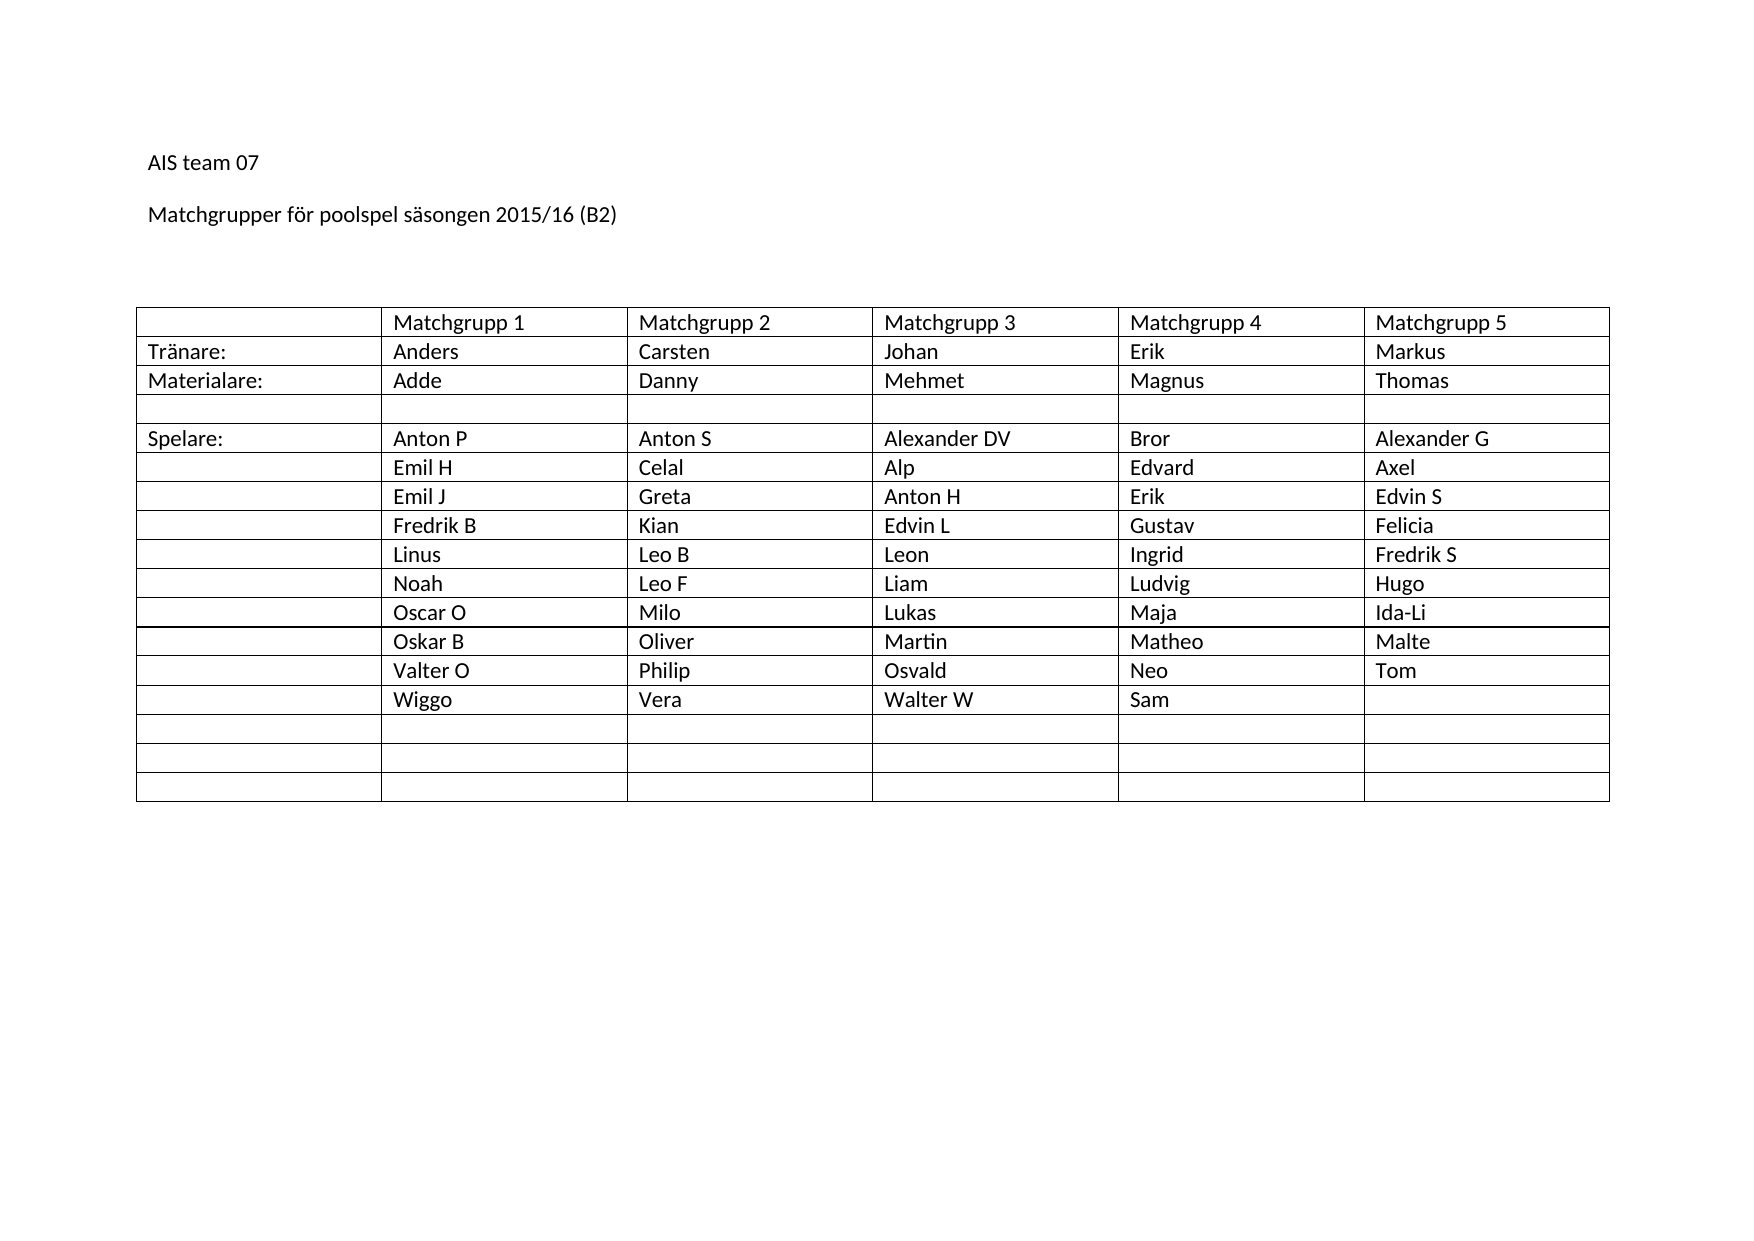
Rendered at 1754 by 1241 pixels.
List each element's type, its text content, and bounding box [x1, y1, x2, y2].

table_cell [137, 715, 381, 743]
table_cell [137, 773, 381, 801]
table_cell Ida-Li [1365, 598, 1609, 626]
table_cell Edvin S [1365, 482, 1609, 510]
table_cell [382, 773, 627, 801]
table_cell [382, 744, 627, 772]
table_cell Kian [628, 511, 872, 539]
table_cell Felicia [1365, 511, 1609, 539]
table_cell Magnus [1119, 366, 1364, 394]
text AIS team 07 [148, 148, 1606, 176]
table_cell Leo B [628, 540, 872, 568]
table_cell [137, 686, 381, 713]
table_cell [137, 569, 381, 597]
table_cell [137, 656, 381, 684]
table_header Matchgrupp 1 [382, 308, 627, 336]
table_cell Carsten [628, 337, 872, 365]
table_cell [1365, 773, 1609, 801]
table_cell Celal [628, 453, 872, 481]
table_cell [137, 482, 381, 510]
table_cell Anders [382, 337, 627, 365]
table_cell Leon [873, 540, 1118, 568]
table_cell Thomas [1365, 366, 1609, 394]
table_cell Edvard [1119, 453, 1364, 481]
table_cell Wiggo [382, 686, 627, 713]
table_cell Axel [1365, 453, 1609, 481]
table_cell Emil H [382, 453, 627, 481]
table_cell [1365, 395, 1609, 423]
table_cell Lukas [873, 598, 1118, 626]
table_cell [137, 744, 381, 772]
table_cell [137, 628, 381, 655]
table_cell [1119, 395, 1364, 423]
table_cell [628, 395, 872, 423]
table_cell Johan [873, 337, 1118, 365]
table_cell Alexander DV [873, 424, 1118, 452]
table_cell Valter O [382, 656, 627, 684]
table_header [137, 308, 381, 336]
table_cell Alexander G [1365, 424, 1609, 452]
table_cell [382, 395, 627, 423]
table_cell Milo [628, 598, 872, 626]
table_cell [1119, 773, 1364, 801]
table_cell Tränare: [137, 337, 381, 365]
table_cell Neo [1119, 656, 1364, 684]
table_cell [628, 715, 872, 743]
table_cell Anton P [382, 424, 627, 452]
table_cell Oliver [628, 628, 872, 655]
table_cell Noah [382, 569, 627, 597]
table_cell [628, 744, 872, 772]
table_cell Fredrik B [382, 511, 627, 539]
table_cell Markus [1365, 337, 1609, 365]
table_header Matchgrupp 5 [1365, 308, 1609, 336]
table_cell Gustav [1119, 511, 1364, 539]
table_cell [137, 540, 381, 568]
table_cell [137, 395, 381, 423]
table_cell Osvald [873, 656, 1118, 684]
table_cell Erik [1119, 337, 1364, 365]
table_cell Matheo [1119, 628, 1364, 655]
table_cell Vera [628, 686, 872, 713]
table_cell Ludvig [1119, 569, 1364, 597]
table_cell [873, 715, 1118, 743]
table_header Matchgrupp 2 [628, 308, 872, 336]
table_cell Oscar O [382, 598, 627, 626]
table_cell Edvin L [873, 511, 1118, 539]
table_cell Sam [1119, 686, 1364, 713]
table_cell Materialare: [137, 366, 381, 394]
table_header Matchgrupp 4 [1119, 308, 1364, 336]
table_cell Malte [1365, 628, 1609, 655]
table_cell Alp [873, 453, 1118, 481]
table_cell Leo F [628, 569, 872, 597]
table_cell [382, 715, 627, 743]
table_cell [628, 773, 872, 801]
table_cell Fredrik S [1365, 540, 1609, 568]
text Matchgrupper för poolspel säsongen 2015/16 (B2) [148, 201, 1606, 229]
table_cell Mehmet [873, 366, 1118, 394]
table_cell [1119, 744, 1364, 772]
table_cell Martin [873, 628, 1118, 655]
table_cell [873, 395, 1118, 423]
table_cell [873, 773, 1118, 801]
table_cell Walter W [873, 686, 1118, 713]
table_cell [137, 598, 381, 626]
table_cell Danny [628, 366, 872, 394]
table_cell Linus [382, 540, 627, 568]
table_cell Maja [1119, 598, 1364, 626]
table_cell [1365, 686, 1609, 713]
table_cell [137, 511, 381, 539]
table_header Matchgrupp 3 [873, 308, 1118, 336]
table_cell Anton H [873, 482, 1118, 510]
table_cell [873, 744, 1118, 772]
table_cell [1365, 744, 1609, 772]
table_cell [1119, 715, 1364, 743]
table_cell [1365, 715, 1609, 743]
table_cell Adde [382, 366, 627, 394]
table_cell Oskar B [382, 628, 627, 655]
table_cell Philip [628, 656, 872, 684]
table_cell Ingrid [1119, 540, 1364, 568]
table_cell Erik [1119, 482, 1364, 510]
table_cell Emil J [382, 482, 627, 510]
table_cell [137, 453, 381, 481]
table_cell Liam [873, 569, 1118, 597]
table_cell Spelare: [137, 424, 381, 452]
table_cell Anton S [628, 424, 872, 452]
table_cell Hugo [1365, 569, 1609, 597]
table_cell Greta [628, 482, 872, 510]
table_cell Bror [1119, 424, 1364, 452]
table_cell Tom [1365, 656, 1609, 684]
